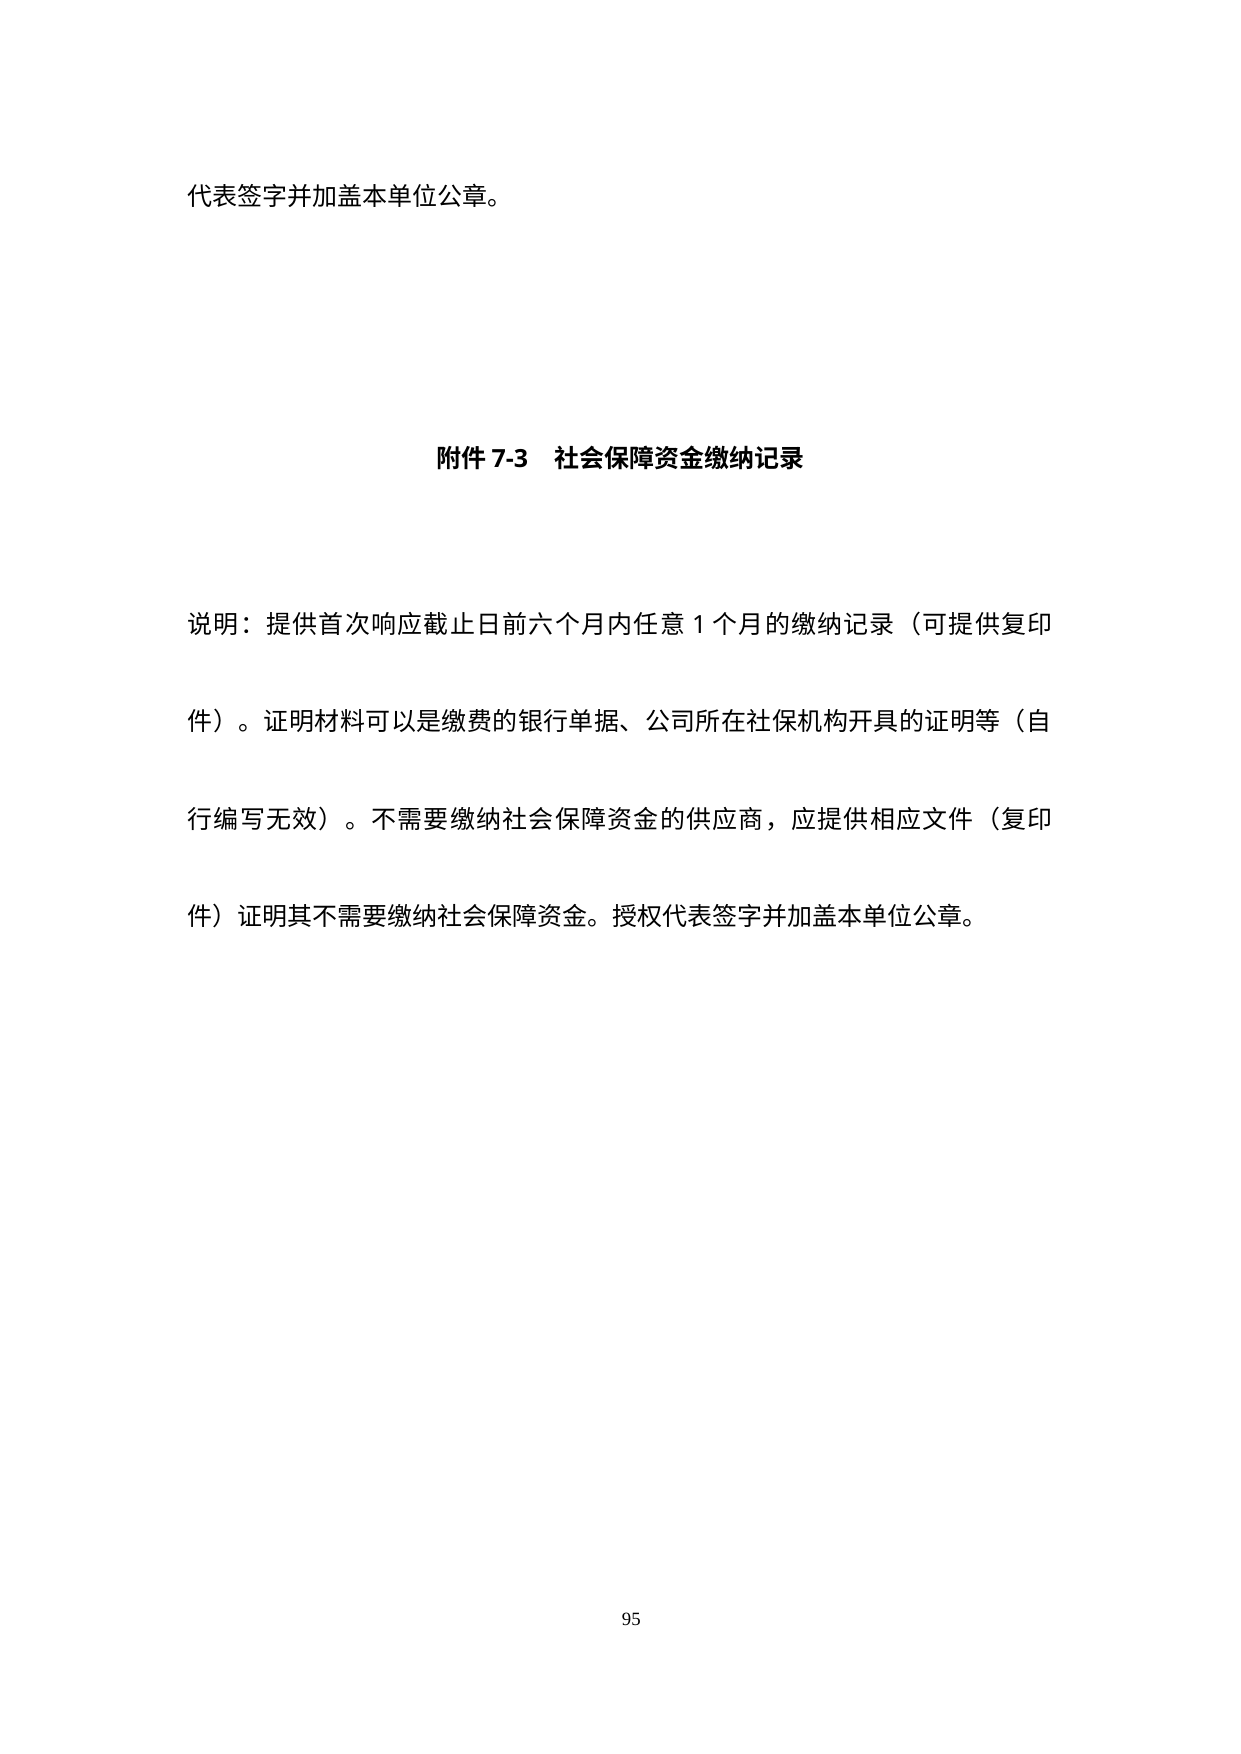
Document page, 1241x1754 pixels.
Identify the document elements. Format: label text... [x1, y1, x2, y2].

text 说明：提供首次响应截止日前六个月内任意1个月的缴纳记录（可提供复印件）。证明材料可以是缴费的银行单据、公司所在社保机构开具的证明等（自行编写无效）。不需要缴纳社会保障资金的供应商，应提供相应文件（复印件）证明其不需要缴纳社会保障资金。授权代表签字并加盖本单位公章。 [187, 590, 1053, 947]
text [187, 162, 1053, 227]
text 附件7-3 社会保障资金缴纳记录 [187, 327, 1053, 489]
